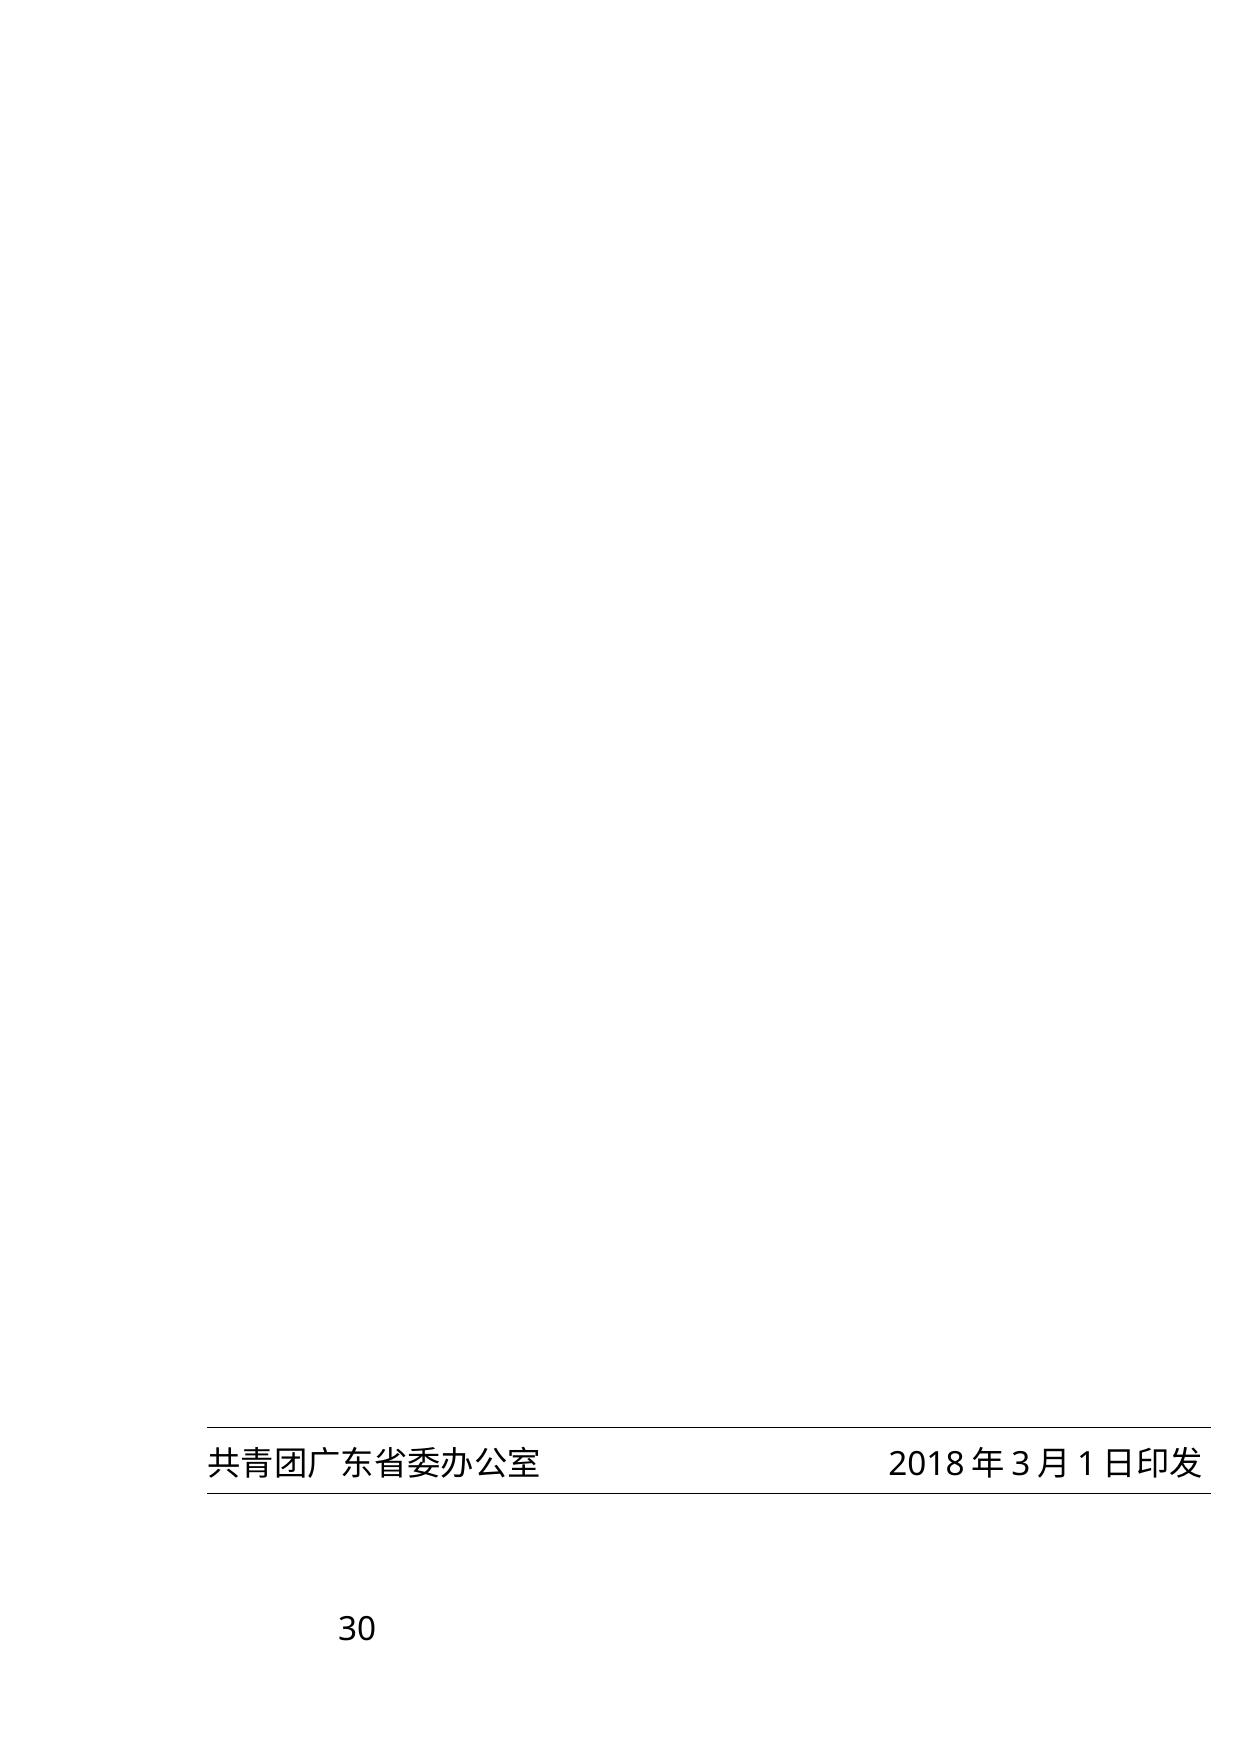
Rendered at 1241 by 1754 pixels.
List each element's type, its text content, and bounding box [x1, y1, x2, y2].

table_header 共青团广东省委办公室 [207, 1428, 620, 1493]
table_header 2018年3月1日印发 [620, 1428, 1211, 1493]
